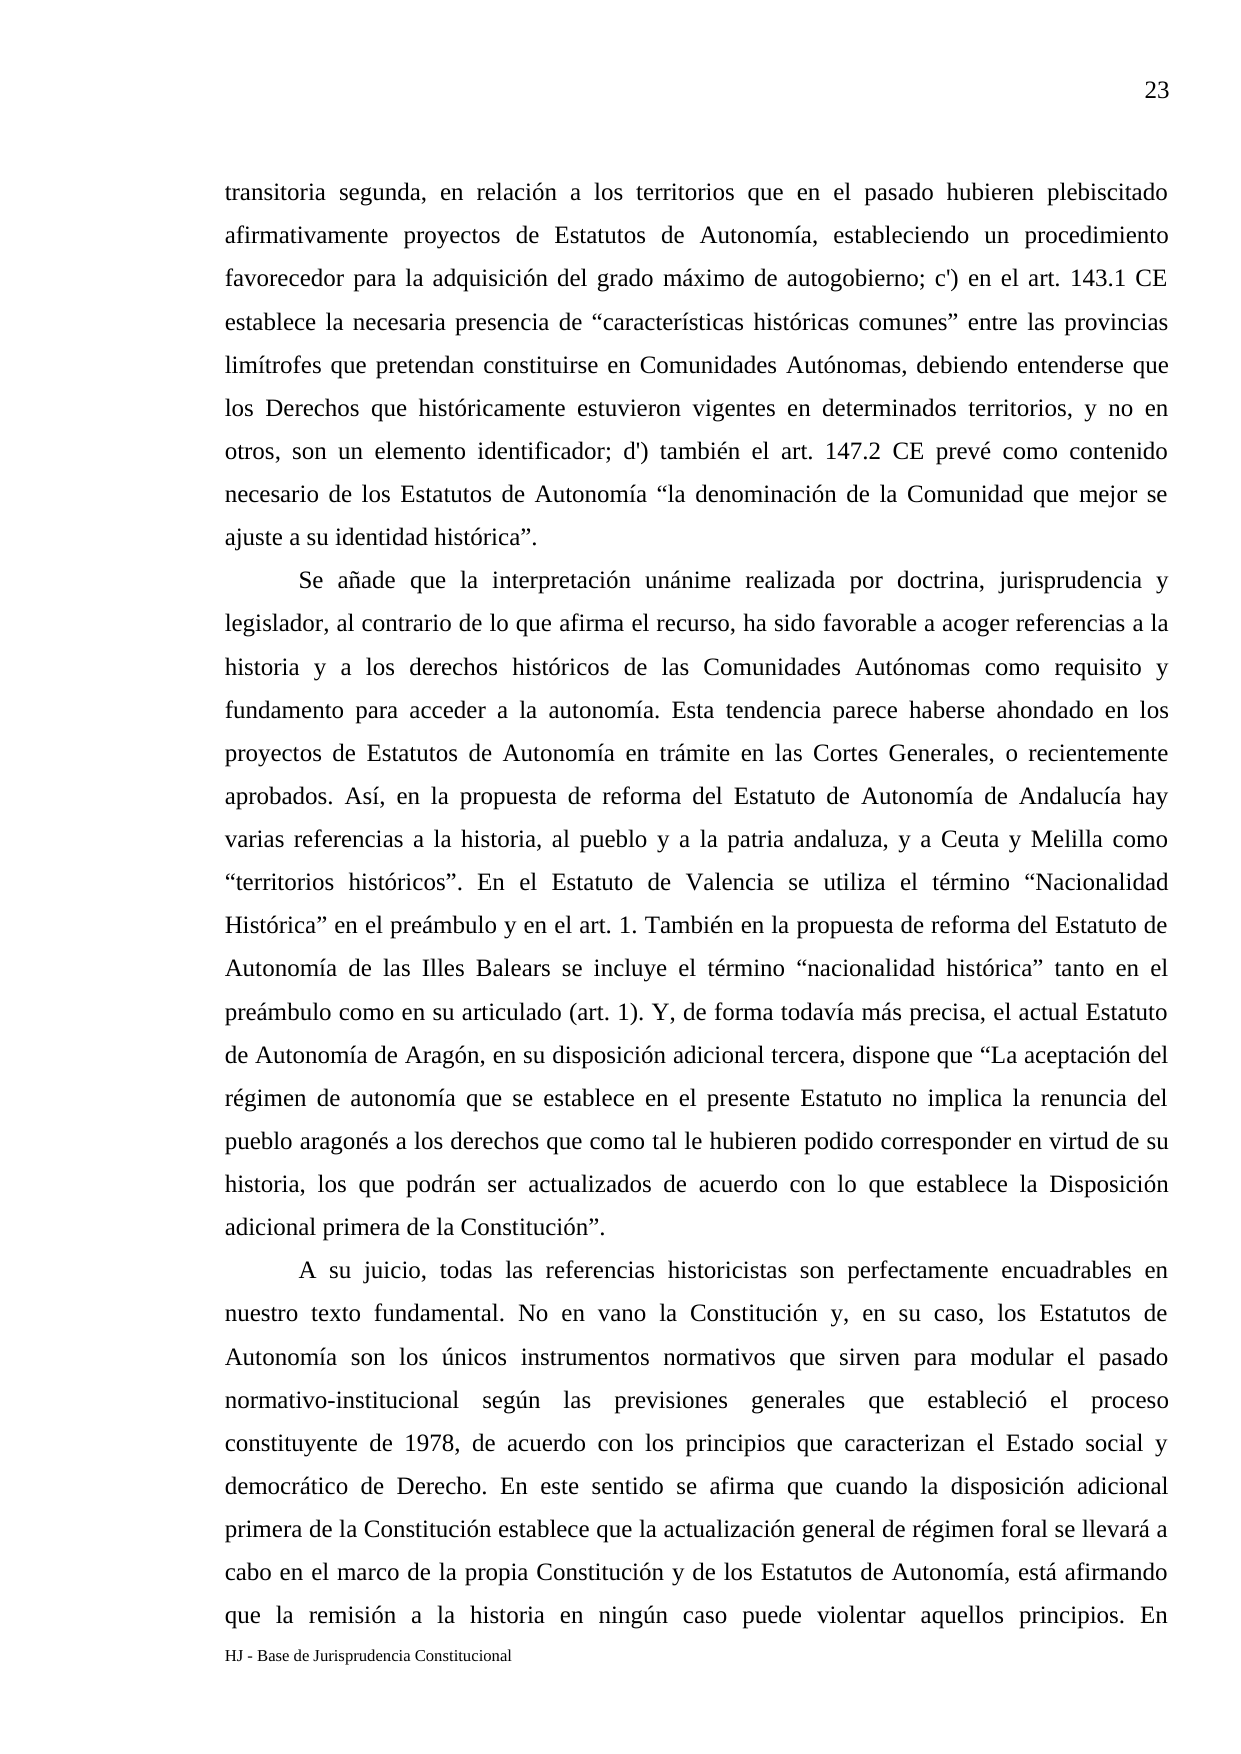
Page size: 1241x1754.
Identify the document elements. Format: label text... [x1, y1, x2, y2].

text Se añade que la interpretación unánime realizada por doctrina, jurisprudencia y legislador, al contrario de lo que afirma el recurso, ha sido favorable a acoger referencias a la historia y a los derechos históricos de las Comunidades Autónomas como requisito y fundamento para acceder a la autonomía. Esta tendencia parece haberse ahondado en los proyectos de Estatutos de Autonomía en trámite en las Cortes Generales, o recientemente aprobados. Así, en la propuesta de reforma del Estatuto de Autonomía de Andalucía hay varias referencias a la historia, al pueblo y a la patria andaluza, y a Ceuta y Melilla como “territorios históricos”. En el Estatuto de Valencia se utiliza el término “Nacionalidad Histórica” en el preámbulo y en el art. 1. También en la propuesta de reforma del Estatuto de Autonomía de las Illes Balears se incluye el término “nacionalidad histórica” tanto en el preámbulo como en su articulado (art. 1). Y, de forma todavía más precisa, el actual Estatuto de Autonomía de Aragón, en su disposición adicional tercera, dispone que “La aceptación del régimen de autonomía que se establece en el presente Estatuto no implica la renuncia del pueblo aragonés a los derechos que como tal le hubieren podido corresponder en virtud de su historia, los que podrán ser actualizados de acuerdo con lo que establece la Disposición adicional primera de la Constitución”. [224, 565, 1169, 1241]
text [224, 1255, 1169, 1629]
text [224, 177, 1169, 551]
